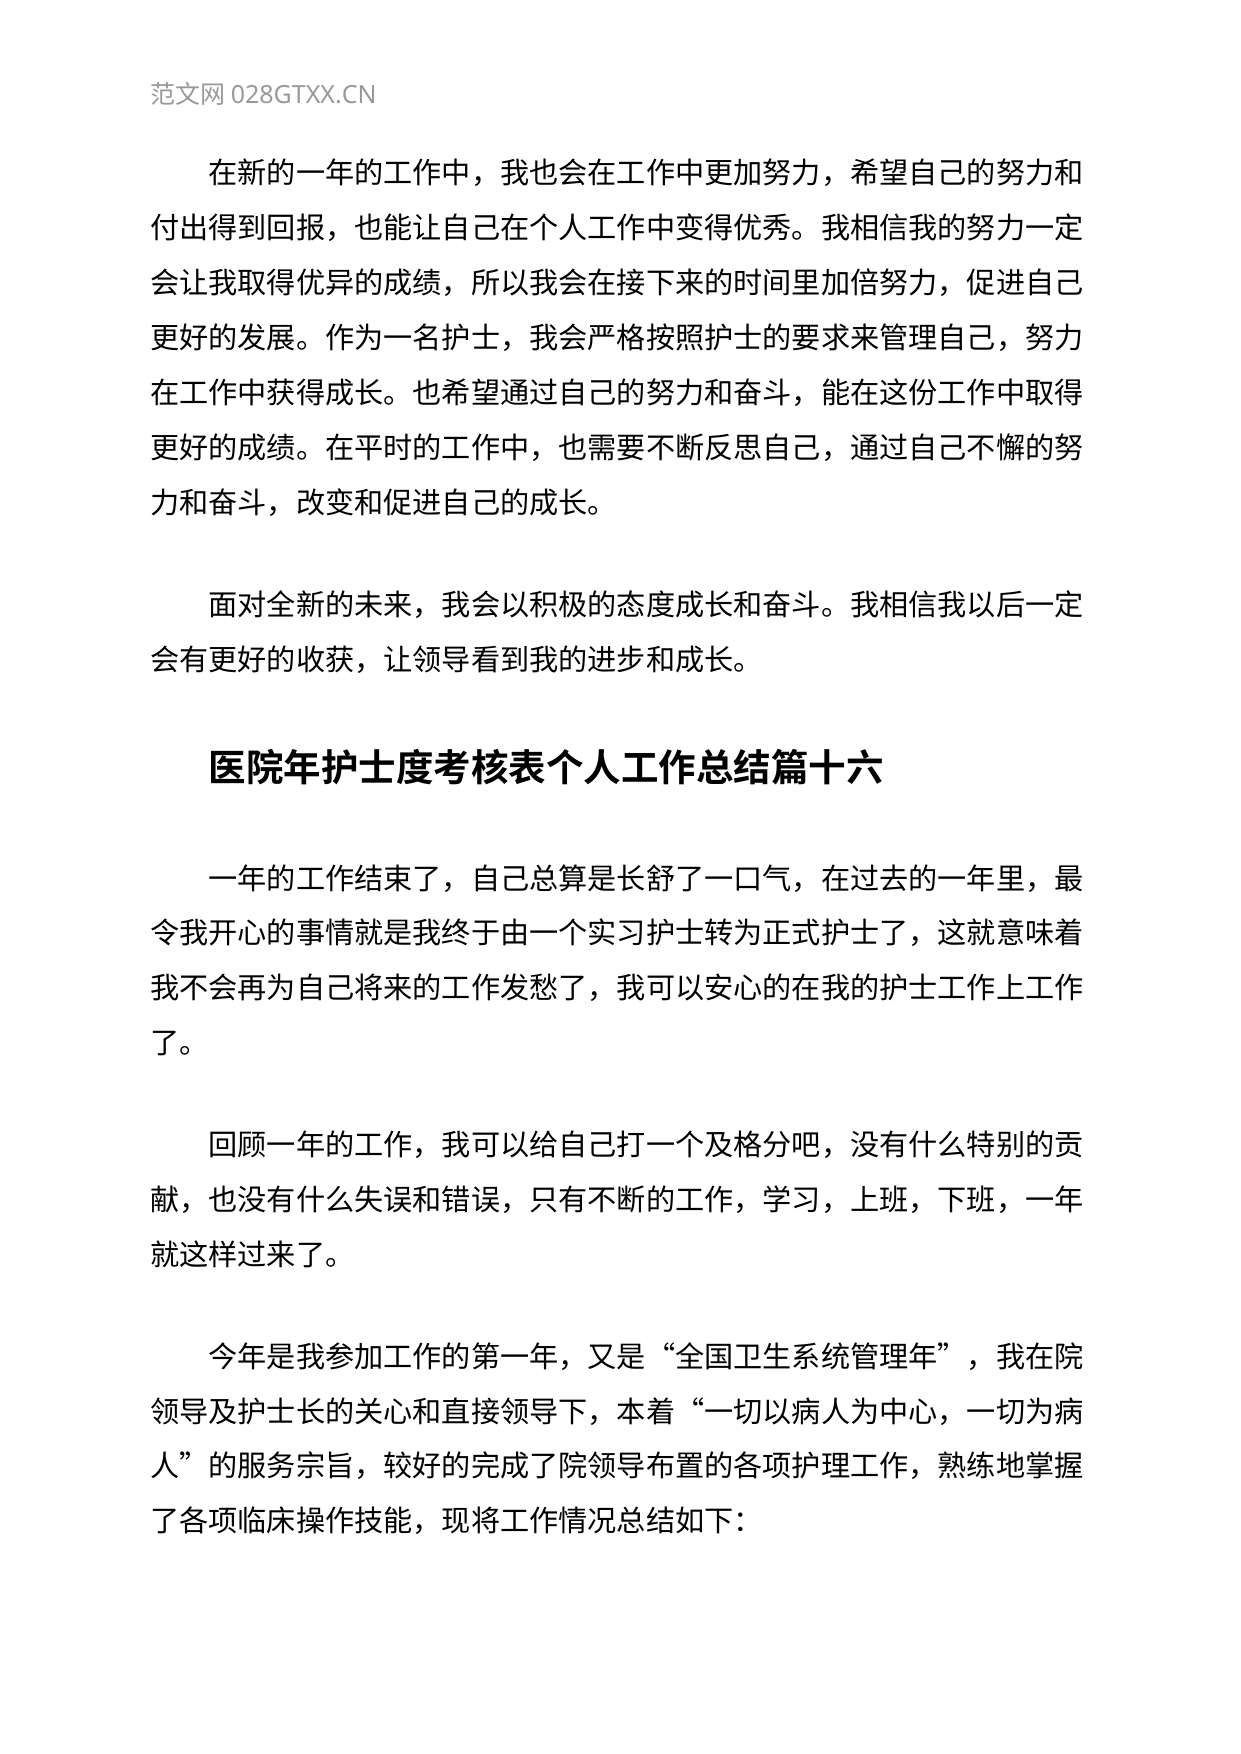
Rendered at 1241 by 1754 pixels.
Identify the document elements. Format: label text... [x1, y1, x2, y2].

text 回顾一年的工作，我可以给自己打一个及格分吧，没有什么特别的贡献，也没有什么失误和错误，只有不断的工作，学习，上班，下班，一年就这样过来了。 [150, 1122, 1090, 1274]
text 今年是我参加工作的第一年，又是“全国卫生系统管理年”，我在院领导及护士长的关心和直接领导下，本着“一切以病人为中心，一切为病人”的服务宗旨，较好的完成了院领导布置的各项护理工作，熟练地掌握了各项临床操作技能，现将工作情况总结如下： [150, 1333, 1090, 1540]
text 在新的一年的工作中，我也会在工作中更加努力，希望自己的努力和付出得到回报，也能让自己在个人工作中变得优秀。我相信我的努力一定会让我取得优异的成绩，所以我会在接下来的时间里加倍努力，促进自己更好的发展。作为一名护士，我会严格按照护士的要求来管理自己，努力在工作中获得成长。也希望通过自己的努力和奋斗，能在这份工作中取得更好的成绩。在平时的工作中，也需要不断反思自己，通过自己不懈的努力和奋斗，改变和促进自己的成长。 [150, 150, 1090, 522]
text 医院年护士度考核表个人工作总结篇十六 [150, 738, 1090, 792]
text 面对全新的未来，我会以积极的态度成长和奋斗。我相信我以后一定会有更好的收获，让领导看到我的进步和成长。 [150, 581, 1090, 678]
text 一年的工作结束了，自己总算是长舒了一口气，在过去的一年里，最令我开心的事情就是我终于由一个实习护士转为正式护士了，这就意味着我不会再为自己将来的工作发愁了，我可以安心的在我的护士工作上工作了。 [150, 855, 1090, 1062]
